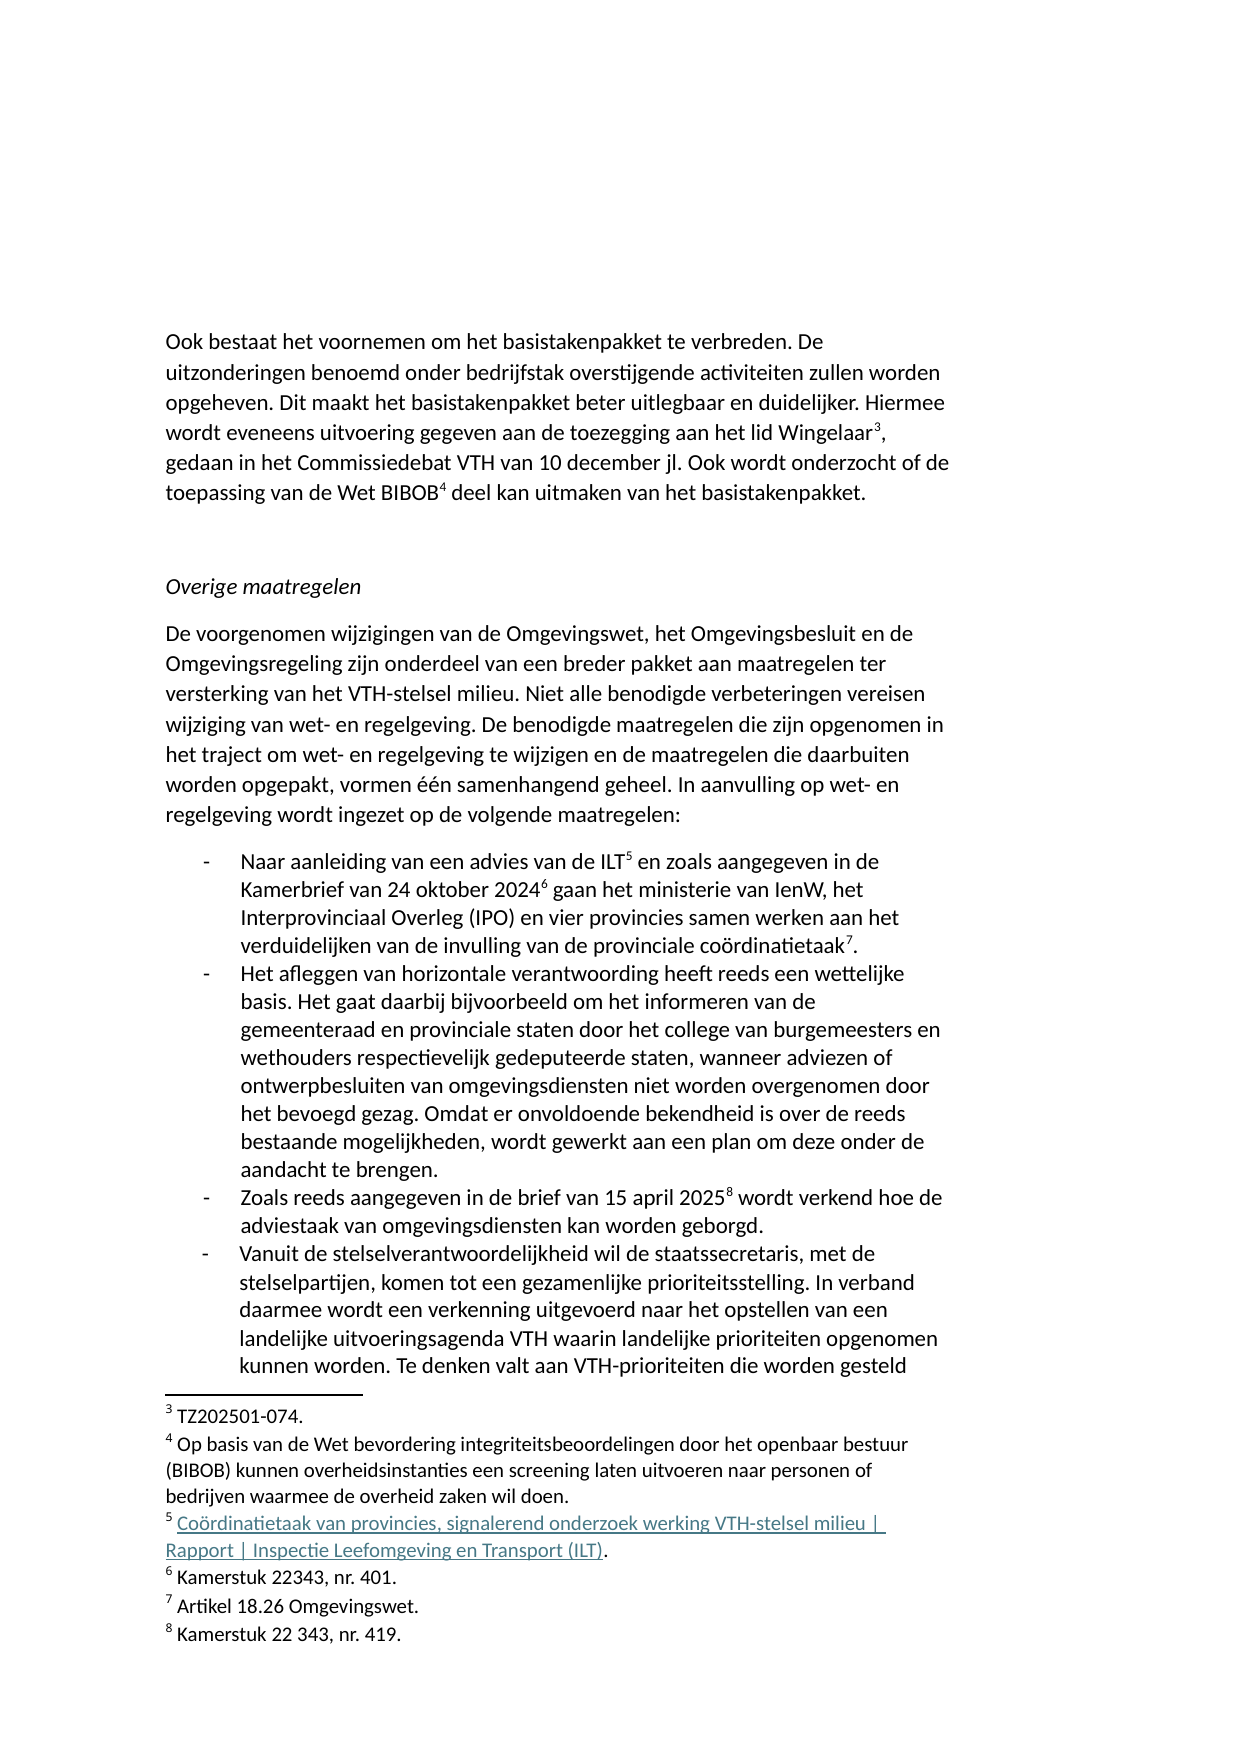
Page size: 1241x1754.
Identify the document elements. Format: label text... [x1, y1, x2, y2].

list Het afleggen van horizontale verantwoording heeft reeds een wettelijke basis. Het gaat daarbij bijvoorbeeld om het informeren van de gemeenteraad en provinciale staten door het college van burgemeesters en wethouders respectievelijk gedeputeerde staten, wanneer adviezen of ontwerpbesluiten van omgevingsdiensten niet worden overgenomen door het bevoegd gezag. Omdat er onvoldoende bekendheid is over de reeds bestaande mogelijkheden, wordt gewerkt aan een plan om deze onder de aandacht te brengen. [203, 959, 951, 1183]
text Overige maatregelen [165, 572, 951, 600]
list Naar aanleiding van een advies van de ILT en zoals aangegeven in de Kamerbrief van 24 oktober 2024 gaan het ministerie van IenW, het Interprovinciaal Overleg (IPO) en vier provincies samen werken aan het verduidelijken van de invulling van de provinciale coördinatietaak. [203, 847, 951, 959]
list Zoals reeds aangegeven in de brief van 15 april 2025 wordt verkend hoe de adviestaak van omgevingsdiensten kan worden geborgd. [203, 1183, 951, 1239]
text Ook bestaat het voornemen om het basistakenpakket te verbreden. De uitzonderingen benoemd onder bedrijfstak overstijgende activiteiten zullen worden opgeheven. Dit maakt het basistakenpakket beter uitlegbaar en duidelijker. Hiermee wordt eveneens uitvoering gegeven aan de toezegging aan het lid Wingelaar, gedaan in het Commissiedebat VTH van 10 december jl. Ook wordt onderzocht of de toepassing van de Wet BIBOB deel kan uitmaken van het basistakenpakket. [165, 327, 951, 507]
text De voorgenomen wijzigingen van de Omgevingswet, het Omgevingsbesluit en de Omgevingsregeling zijn onderdeel van een breder pakket aan maatregelen ter versterking van het VTH-stelsel milieu. Niet alle benodigde verbeteringen vereisen wijziging van wet- en regelgeving. De benodigde maatregelen die zijn opgenomen in het traject om wet- en regelgeving te wijzigen en de maatregelen die daarbuiten worden opgepakt, vormen één samenhangend geheel. In aanvulling op wet- en regelgeving wordt ingezet op de volgende maatregelen: [165, 619, 951, 828]
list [202, 1239, 951, 1380]
